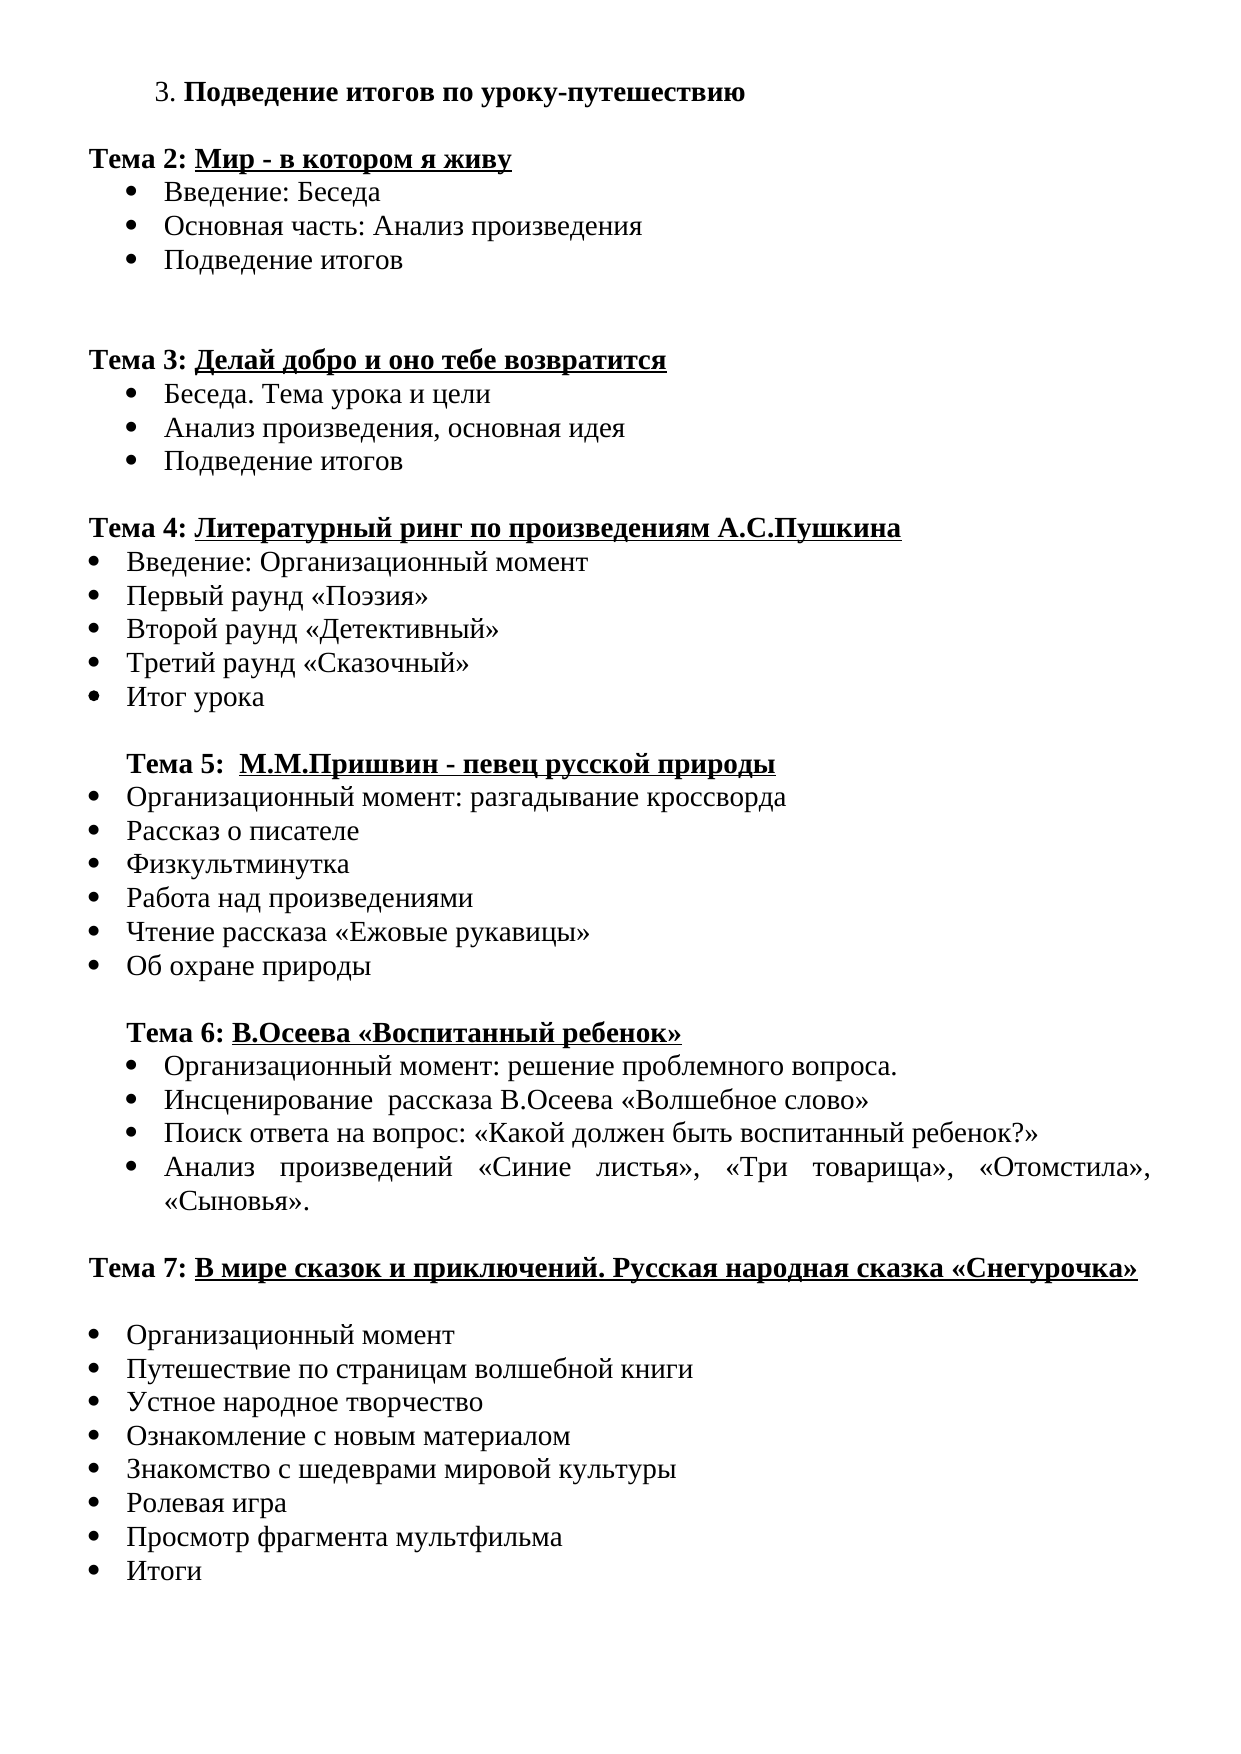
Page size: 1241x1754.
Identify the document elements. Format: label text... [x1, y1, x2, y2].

list Ролевая игра [89, 1485, 1152, 1519]
text Тема 5: М.М.Пришвин - певец русской природы [89, 746, 1152, 779]
text Тема 6: В.Осеева «Воспитанный ребенок» [126, 1015, 1152, 1048]
list Рассказ о писателе [89, 813, 1152, 847]
text Тема 4: Литературный ринг по произведениям А.С.Пушкина [89, 511, 1152, 544]
list Введение: Беседа [126, 174, 1152, 208]
list Подведение итогов [126, 242, 1152, 275]
list Введение: Организационный момент [89, 544, 1152, 578]
list Анализ произведений «Синие листья», «Три товарища», «Отомстила», «Сыновья». [126, 1149, 1152, 1216]
text 3. Подведение итогов по уроку-путешествию [89, 74, 1152, 107]
list Организационный момент: решение проблемного вопроса. [126, 1048, 1152, 1082]
list Анализ произведения, основная идея [126, 410, 1152, 443]
list Об охране природы [89, 948, 1152, 981]
list Организационный момент [89, 1317, 1152, 1351]
list Инсценирование рассказа В.Осеева «Волшебное слово» [126, 1082, 1152, 1116]
list Путешествие по страницам волшебной книги [89, 1351, 1152, 1384]
list Итог урока [89, 679, 1152, 712]
list Первый раунд «Поэзия» [89, 578, 1152, 611]
list Чтение рассказа «Ежовые рукавицы» [89, 914, 1152, 948]
list Просмотр фрагмента мультфильма [89, 1519, 1152, 1553]
text Тема 2: Мир - в котором я живу [89, 141, 1152, 174]
list Ознакомление с новым материалом [89, 1418, 1152, 1452]
list Физкультминутка [89, 847, 1152, 880]
list Итоги [89, 1553, 1152, 1586]
list Устное народное творчество [89, 1384, 1152, 1418]
list Организационный момент: разгадывание кроссворда [89, 779, 1152, 813]
list Подведение итогов [126, 443, 1152, 477]
list Третий раунд «Сказочный» [89, 645, 1152, 679]
list Второй раунд «Детективный» [89, 611, 1152, 645]
list Знакомство с шедеврами мировой культуры [89, 1452, 1152, 1485]
list Основная часть: Анализ произведения [126, 208, 1152, 242]
text Тема 3: Делай добро и оно тебе возвратится [89, 342, 1152, 376]
text Тема 7: В мире сказок и приключений. Русская народная сказка «Снегурочка» [89, 1250, 1152, 1283]
list Поиск ответа на вопрос: «Какой должен быть воспитанный ребенок?» [126, 1116, 1152, 1149]
list Работа над произведениями [89, 880, 1152, 914]
list Беседа. Тема урока и цели [126, 376, 1152, 410]
